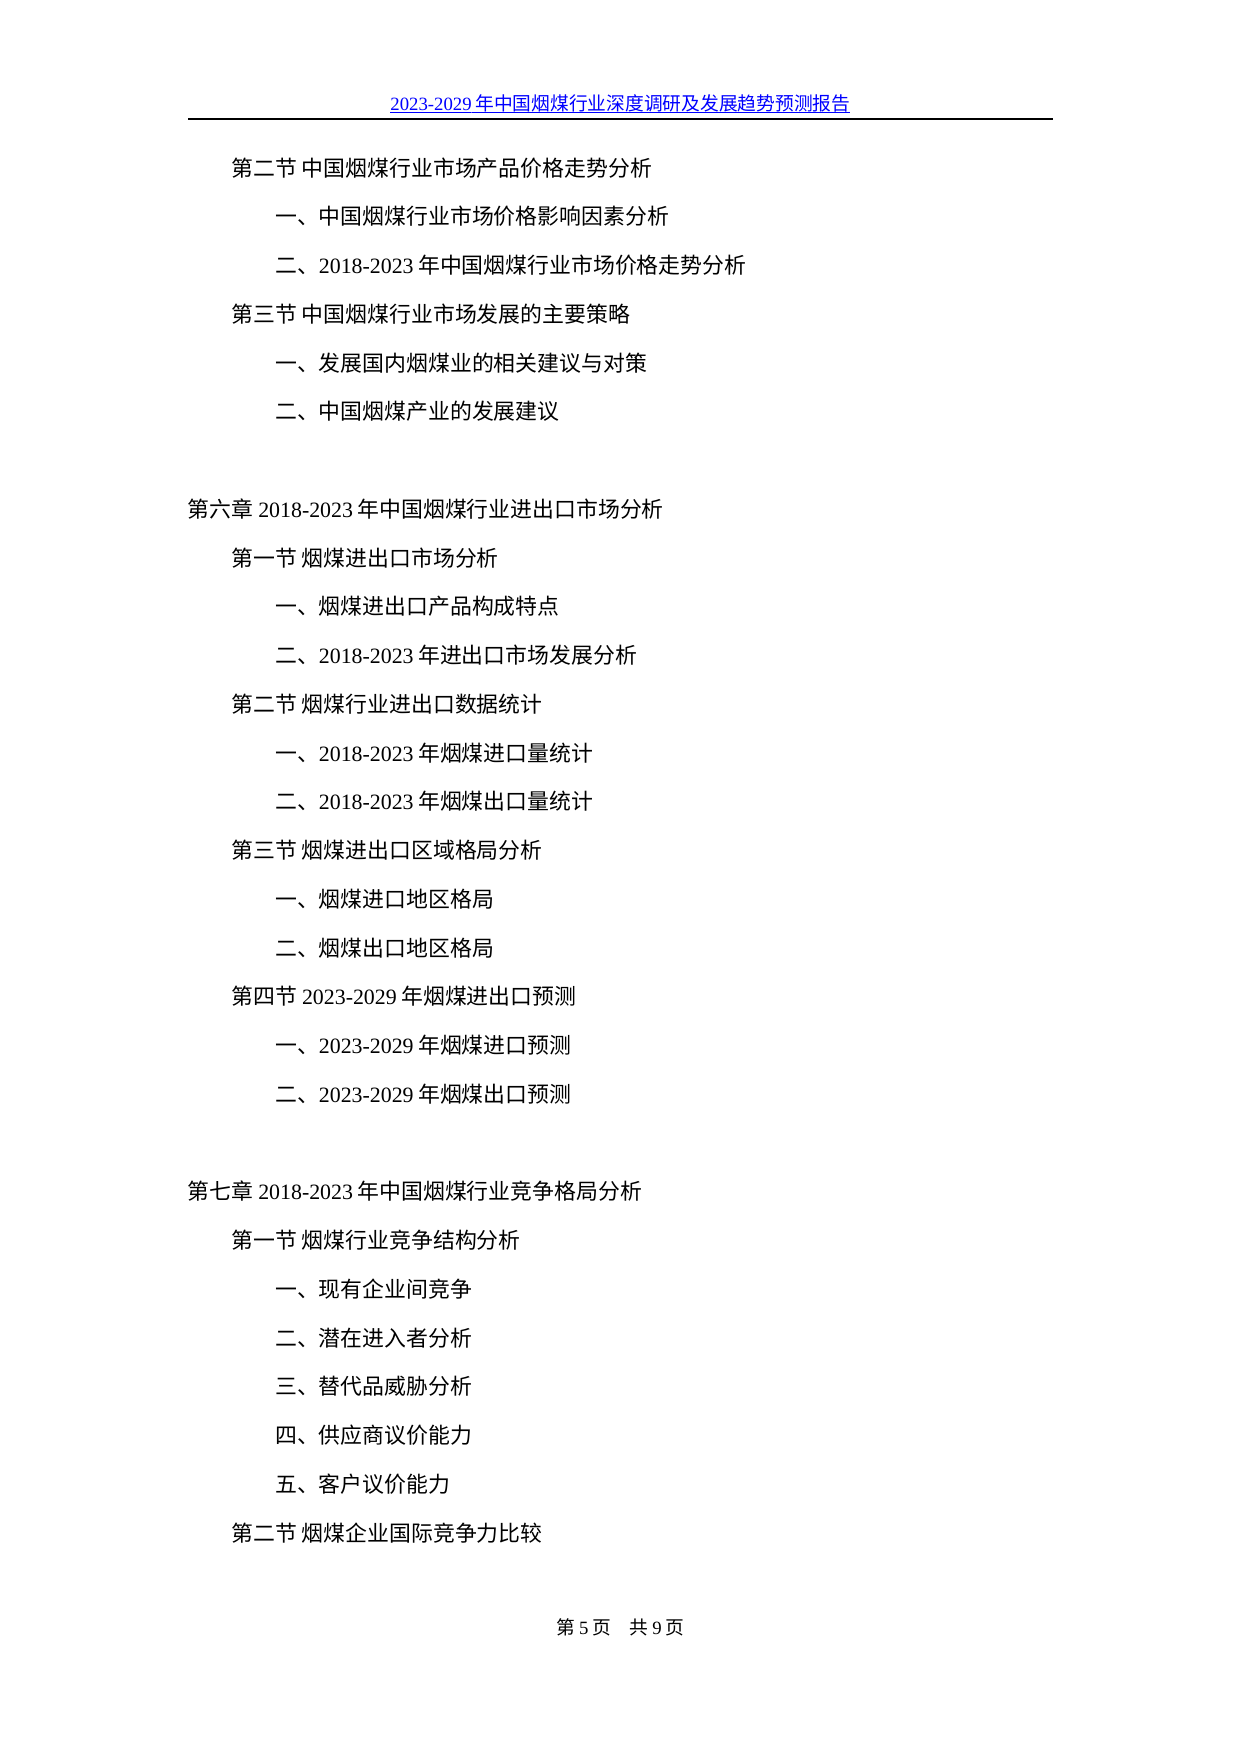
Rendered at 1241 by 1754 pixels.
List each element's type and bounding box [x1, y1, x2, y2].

text [187, 150, 1053, 1548]
